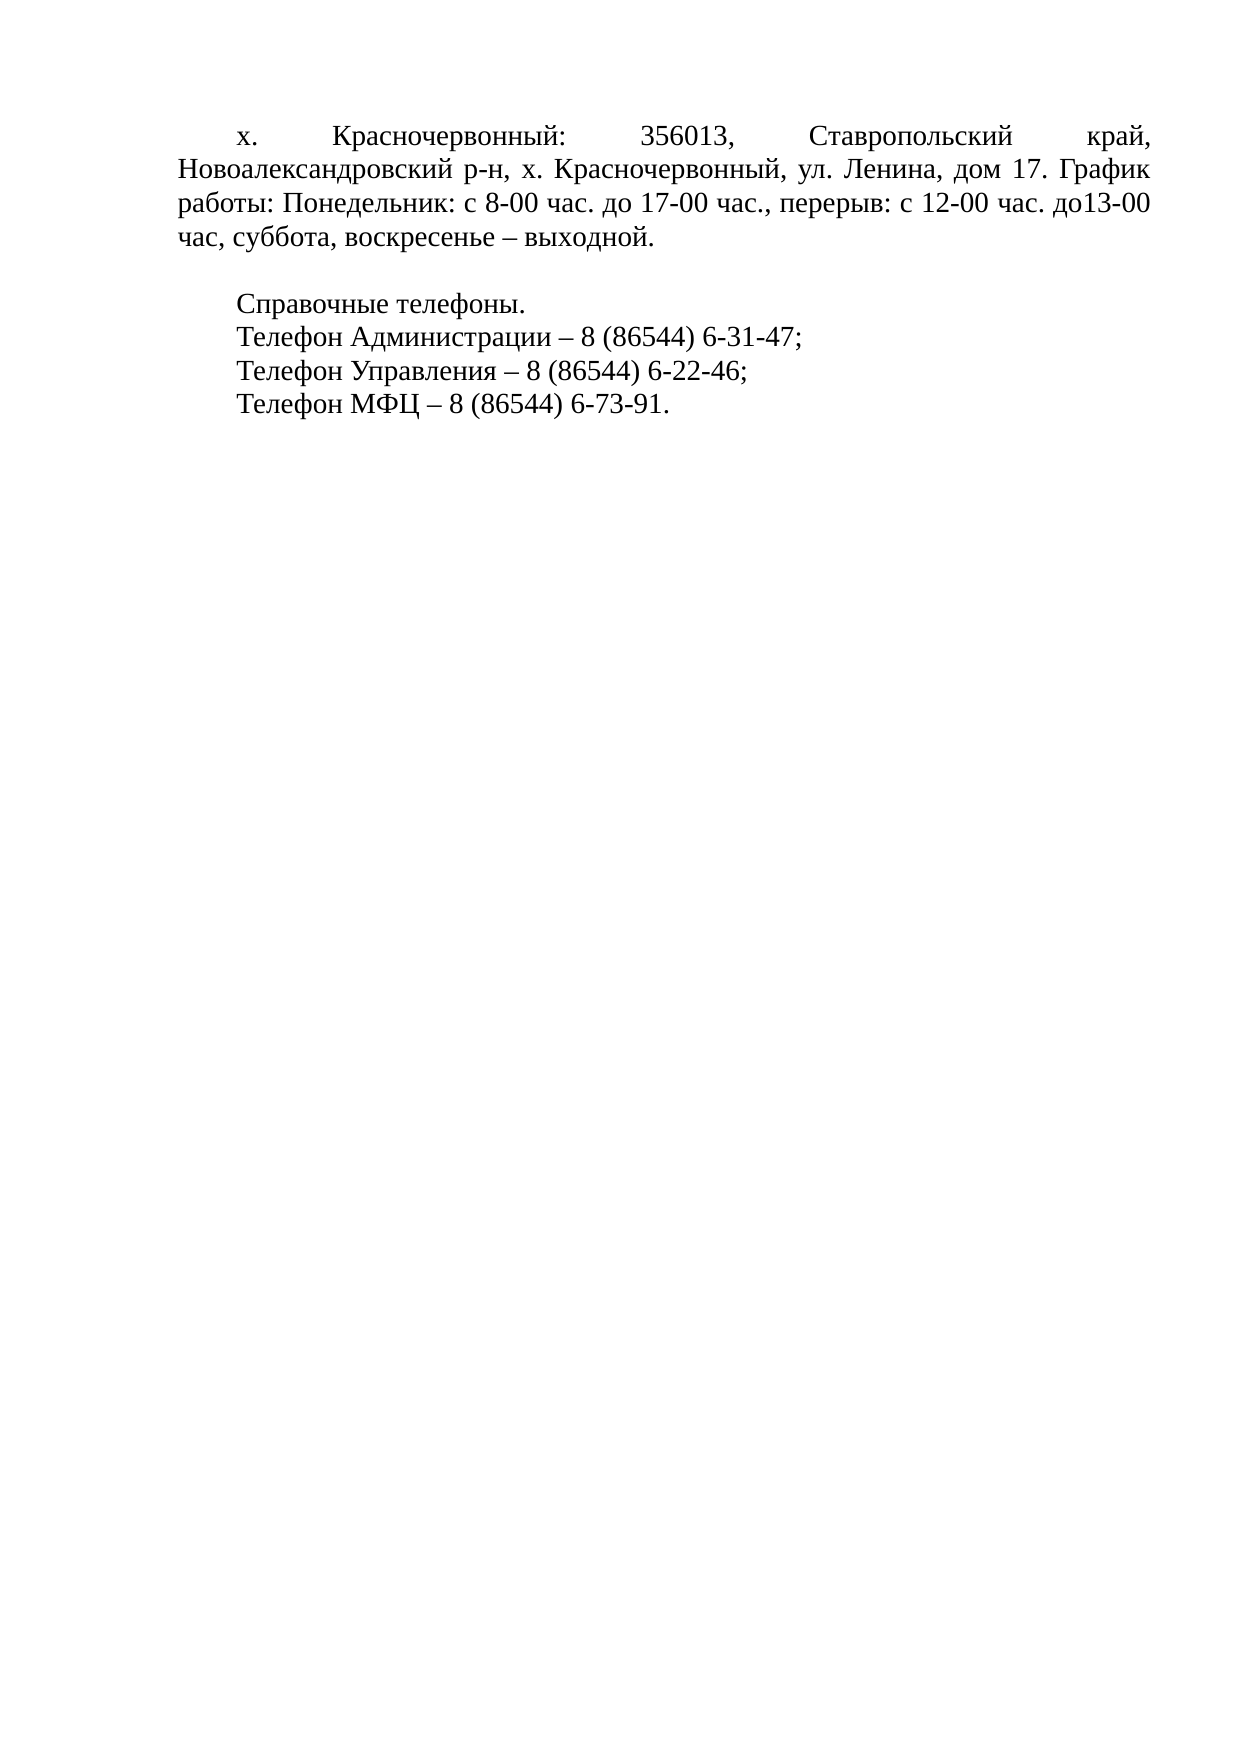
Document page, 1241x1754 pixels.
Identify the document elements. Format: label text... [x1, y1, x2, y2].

text х. Красночервонный: 356013, Ставропольский край, Новоалександровский р-н, х. Красночервонный, ул. Ленина, дом 17. График работы: Понедельник: с 8-00 час. до 17-00 час., перерыв: с 12-00 час. до13-00 час, суббота, воскресенье – выходной. [177, 118, 1152, 252]
text Телефон МФЦ – 8 (86544) 6-73-91. [177, 386, 1152, 420]
text Телефон Управления – 8 (86544) 6-22-46; [177, 353, 1152, 386]
text Телефон Администрации – 8 (86544) 6-31-47; [177, 319, 1152, 353]
text Справочные телефоны. [177, 286, 1152, 319]
